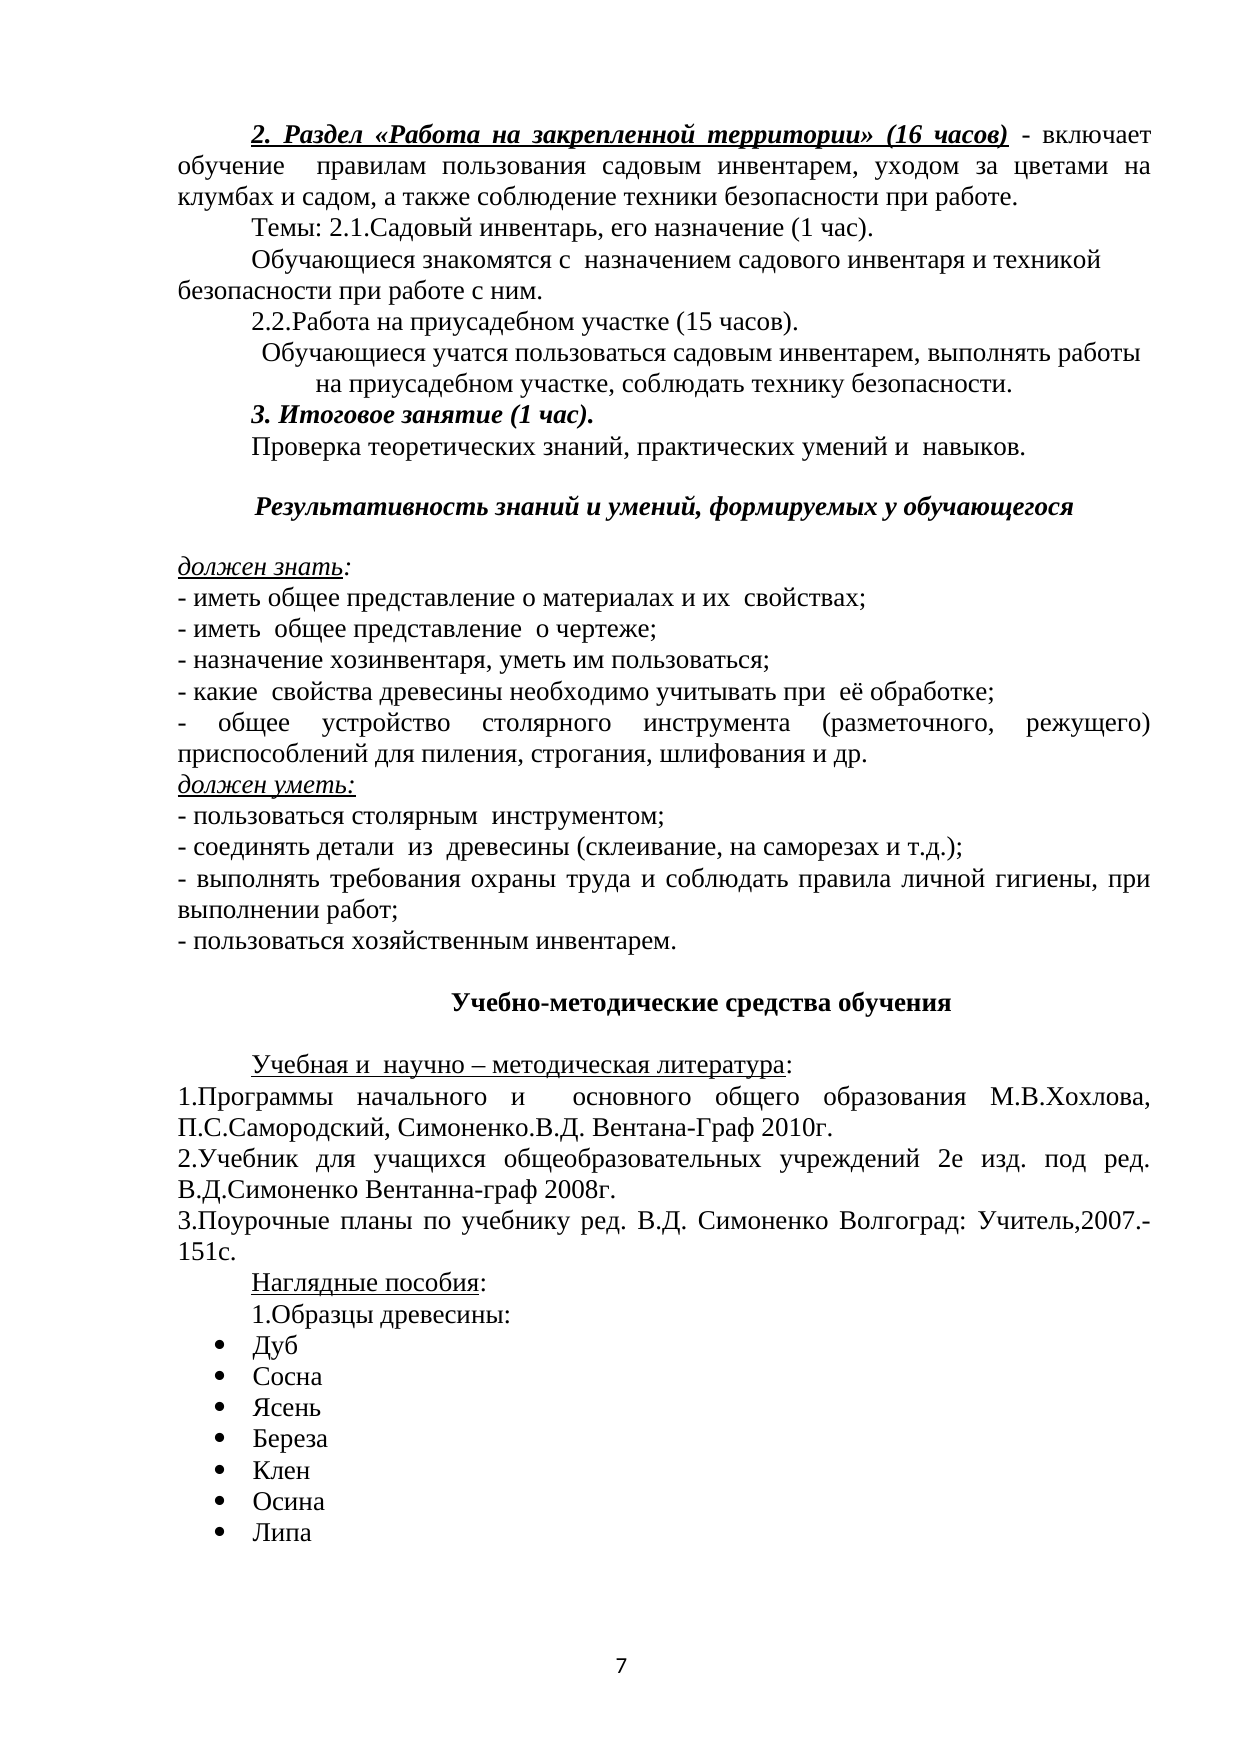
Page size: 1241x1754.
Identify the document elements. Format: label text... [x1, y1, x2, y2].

text Темы: 2.1.Садовый инвентарь, его назначение (1 час). [177, 212, 1152, 243]
text 2. Раздел «Работа на закрепленной территории» (16 часов) - включает обучение правилам пользования садовым инвентарем, уходом за цветами на клумбах и садом, а также соблюдение техники безопасности при работе. [177, 118, 1152, 212]
text 3. Итоговое занятие (1 час). [177, 398, 1152, 429]
text - пользоваться хозяйственным инвентарем. [177, 924, 1152, 955]
text 1.Программы начального и основного общего образования М.В.Хохлова, П.С.Самородский, Симоненко.В.Д. Вентана-Граф 2010г. [177, 1080, 1152, 1142]
text 2.Учебник для учащихся общеобразовательных учреждений 2е изд. под ред. В.Д.Симоненко Вентанна-граф 2008г. [177, 1142, 1152, 1204]
text - пользоваться столярным инструментом; [177, 799, 1152, 831]
text - назначение хозинвентаря, уметь им пользоваться; [177, 644, 1152, 675]
text - иметь общее представление о материалах и их свойствах; [177, 581, 1152, 612]
list Сосна [215, 1360, 1152, 1391]
text Учебная и научно – методическая литература: [177, 1048, 1152, 1080]
text - соединять детали из древесины (склеивание, на саморезах и т.д.); [177, 831, 1152, 862]
text Наглядные пособия: [177, 1267, 1152, 1298]
text должен знать: [177, 550, 1152, 581]
text Обучающиеся знакомятся с назначением садового инвентаря и техникой безопасности при работе с ним. [177, 243, 1152, 305]
text Обучающиеся учатся пользоваться садовым инвентарем, выполнять работы на приусадебном участке, соблюдать технику безопасности. [177, 336, 1152, 398]
list Липа [215, 1516, 1152, 1548]
list Осина [215, 1485, 1152, 1516]
text 3.Поурочные планы по учебнику ред. В.Д. Симоненко Волгоград: Учитель,2007.-151с. [177, 1204, 1152, 1267]
text Результативность знаний и умений, формируемых у обучающегося [177, 490, 1152, 521]
text - выполнять требования охраны труда и соблюдать правила личной гигиены, при выполнении работ; [177, 862, 1152, 924]
list Береза [215, 1423, 1152, 1454]
text 1.Образцы древесины: [177, 1298, 1152, 1329]
text Проверка теоретических знаний, практических умений и навыков. [177, 429, 1152, 461]
text - общее устройство столярного инструмента (разметочного, режущего) приспособлений для пиления, строгания, шлифования и др. [177, 706, 1152, 768]
list Ясень [215, 1391, 1152, 1423]
text должен уметь: [177, 768, 1152, 799]
text - какие свойства древесины необходимо учитывать при её обработке; [177, 675, 1152, 706]
list Дуб [215, 1329, 1152, 1360]
text Учебно-методические средства обучения [177, 986, 1152, 1017]
text 2.2.Работа на приусадебном участке (15 часов). [177, 305, 1152, 336]
list Клен [215, 1454, 1152, 1485]
text - иметь общее представление о чертеже; [177, 612, 1152, 644]
